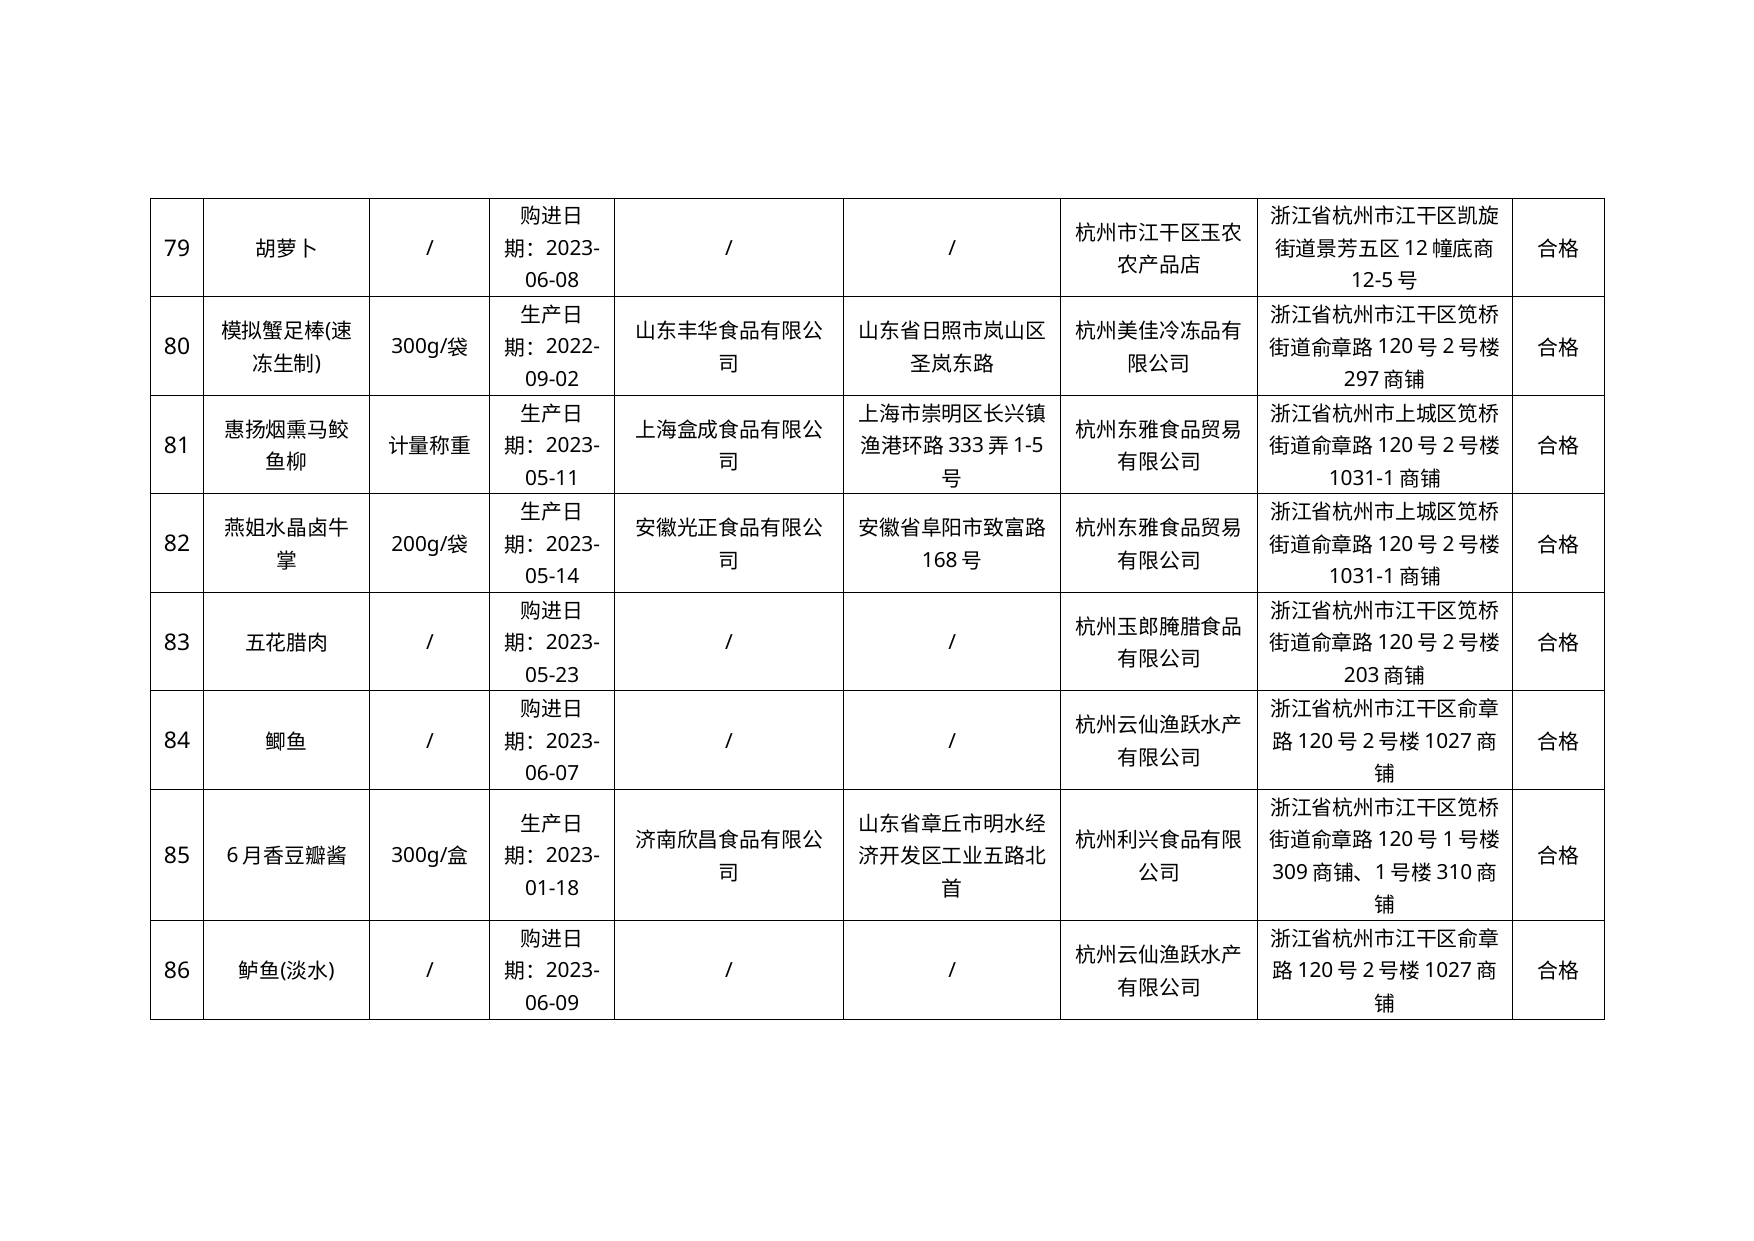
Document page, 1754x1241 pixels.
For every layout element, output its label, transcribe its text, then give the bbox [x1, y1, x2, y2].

table_cell 杭州利兴食品有限公司 [1061, 790, 1257, 920]
table_cell / [615, 593, 843, 690]
table_cell / [615, 691, 843, 789]
table_cell 山东省章丘市明水经济开发区工业五路北首 [844, 790, 1060, 920]
table_cell / [370, 921, 489, 1018]
table_cell 浙江省杭州市江干区俞章路120号2号楼1027商铺 [1258, 691, 1512, 789]
table_cell 84 [151, 691, 203, 789]
table_cell 82 [151, 494, 203, 592]
table_cell 上海市崇明区长兴镇渔港环路333弄1-5号 [844, 396, 1060, 493]
table_cell 生产日期：2022-09-02 [490, 297, 614, 395]
table_cell 购进日期：2023-05-23 [490, 593, 614, 690]
table_cell 燕姐水晶卤牛掌 [204, 494, 369, 592]
table_cell 浙江省杭州市江干区笕桥街道俞章路120号2号楼297商铺 [1258, 297, 1512, 395]
table_cell / [615, 199, 843, 296]
table_cell 200g/袋 [370, 494, 489, 592]
table_cell / [615, 921, 843, 1018]
table_cell 安徽省阜阳市致富路168号 [844, 494, 1060, 592]
table_cell 81 [151, 396, 203, 493]
table_cell 上海盒成食品有限公司 [615, 396, 843, 493]
table_cell 计量称重 [370, 396, 489, 493]
table_cell 合格 [1513, 494, 1604, 592]
table_cell 杭州玉郎腌腊食品有限公司 [1061, 593, 1257, 690]
table_cell 购进日期：2023-06-08 [490, 199, 614, 296]
table_cell 杭州云仙渔跃水产有限公司 [1061, 691, 1257, 789]
table_cell 鲫鱼 [204, 691, 369, 789]
table_cell 济南欣昌食品有限公司 [615, 790, 843, 920]
table_cell 生产日期：2023-05-14 [490, 494, 614, 592]
table_cell 浙江省杭州市上城区笕桥街道俞章路120号2号楼1031-1商铺 [1258, 494, 1512, 592]
table_cell / [844, 691, 1060, 789]
table_cell / [370, 199, 489, 296]
table_cell 合格 [1513, 396, 1604, 493]
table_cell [1258, 199, 1512, 296]
table_cell 80 [151, 297, 203, 395]
table_cell 模拟蟹足棒(速冻生制) [204, 297, 369, 395]
table_cell 合格 [1513, 691, 1604, 789]
table_cell 浙江省杭州市江干区俞章路120号2号楼1027商铺 [1258, 921, 1512, 1018]
table_cell 合格 [1513, 921, 1604, 1018]
table_cell / [370, 593, 489, 690]
table_cell 胡萝卜 [204, 199, 369, 296]
table_cell 购进日期：2023-06-07 [490, 691, 614, 789]
table_cell 购进日期：2023-06-09 [490, 921, 614, 1018]
table_cell 79 [151, 199, 203, 296]
table_cell 83 [151, 593, 203, 690]
table_cell 合格 [1513, 297, 1604, 395]
table_cell 惠扬烟熏马鲛鱼柳 [204, 396, 369, 493]
table_cell 杭州市江干区玉农农产品店 [1061, 199, 1257, 296]
table_cell 山东丰华食品有限公司 [615, 297, 843, 395]
table_cell 85 [151, 790, 203, 920]
table_cell 合格 [1513, 790, 1604, 920]
table_cell 300g/袋 [370, 297, 489, 395]
table_cell 安徽光正食品有限公司 [615, 494, 843, 592]
table_cell 生产日期：2023-01-18 [490, 790, 614, 920]
table_cell 浙江省杭州市上城区笕桥街道俞章路120号2号楼1031-1商铺 [1258, 396, 1512, 493]
table_cell / [844, 199, 1060, 296]
table_cell 6月香豆瓣酱 [204, 790, 369, 920]
table_cell 五花腊肉 [204, 593, 369, 690]
table_cell 杭州东雅食品贸易有限公司 [1061, 396, 1257, 493]
table_cell 鲈鱼(淡水) [204, 921, 369, 1018]
table_cell / [844, 921, 1060, 1018]
table_cell 86 [151, 921, 203, 1018]
table_cell 合格 [1513, 199, 1604, 296]
table_cell / [370, 691, 489, 789]
table_cell 杭州东雅食品贸易有限公司 [1061, 494, 1257, 592]
table_cell 浙江省杭州市江干区笕桥街道俞章路120号2号楼203商铺 [1258, 593, 1512, 690]
table_cell 杭州云仙渔跃水产有限公司 [1061, 921, 1257, 1018]
table_cell 300g/盒 [370, 790, 489, 920]
table_cell 合格 [1513, 593, 1604, 690]
table_cell 山东省日照市岚山区圣岚东路 [844, 297, 1060, 395]
table_cell / [844, 593, 1060, 690]
table_cell 杭州美佳冷冻品有限公司 [1061, 297, 1257, 395]
table_cell 浙江省杭州市江干区笕桥街道俞章路120号1号楼309商铺、1号楼310商铺 [1258, 790, 1512, 920]
table_cell 生产日期：2023-05-11 [490, 396, 614, 493]
